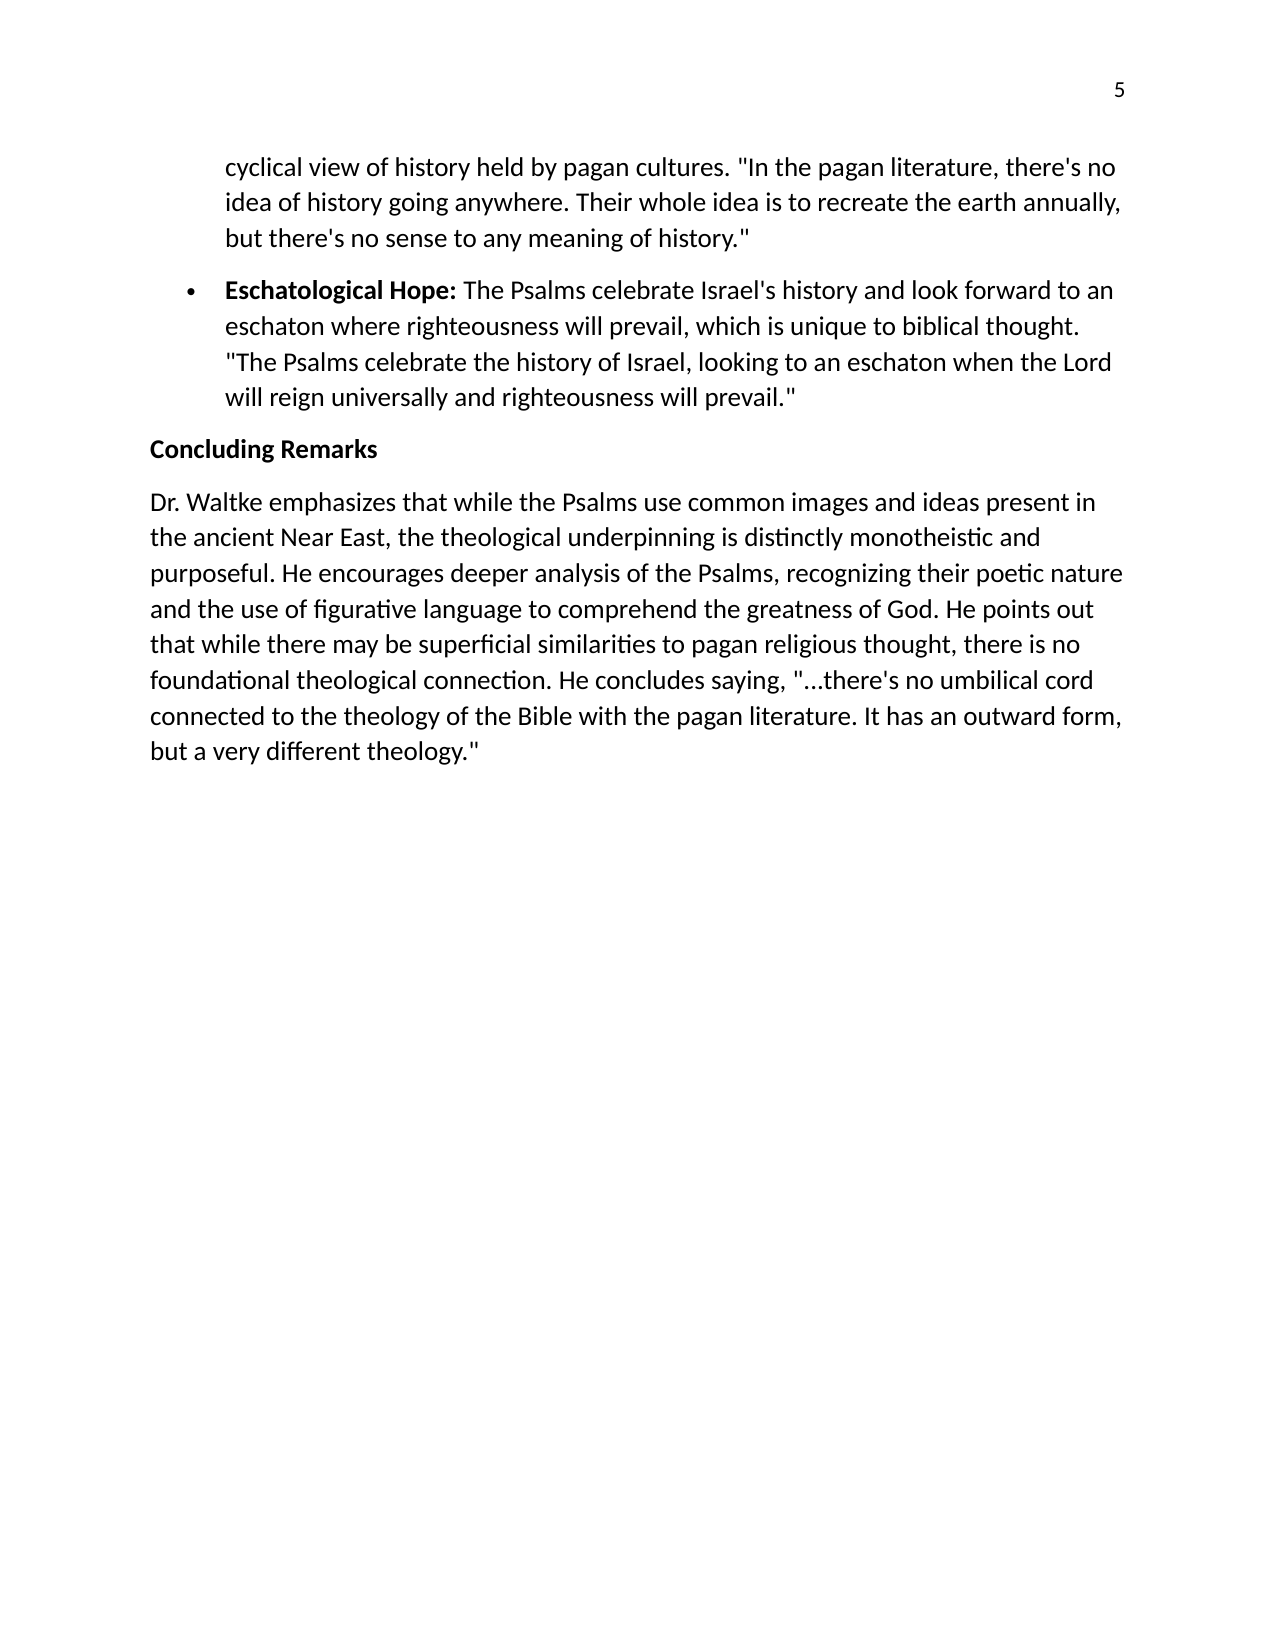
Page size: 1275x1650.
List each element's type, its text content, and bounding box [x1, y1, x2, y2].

text Concluding Remarks [150, 433, 1125, 466]
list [187, 150, 1125, 254]
text Dr. Waltke emphasizes that while the Psalms use common images and ideas present in the ancient Near East, the theological underpinning is distinctly monotheistic and purposeful. He encourages deeper analysis of the Psalms, recognizing their poetic nature and the use of figurative language to comprehend the greatness of God. He points out that while there may be superficial similarities to pagan religious thought, there is no foundational theological connection. He concludes saying, "...there's no umbilical cord connected to the theology of the Bible with the pagan literature. It has an outward form, but a very different theology." [150, 485, 1125, 767]
list Eschatological Hope: The Psalms celebrate Israel's history and look forward to an eschaton where righteousness will prevail, which is unique to biblical thought. "The Psalms celebrate the history of Israel, looking to an eschaton when the Lord will reign universally and righteousness will prevail." [187, 273, 1125, 413]
